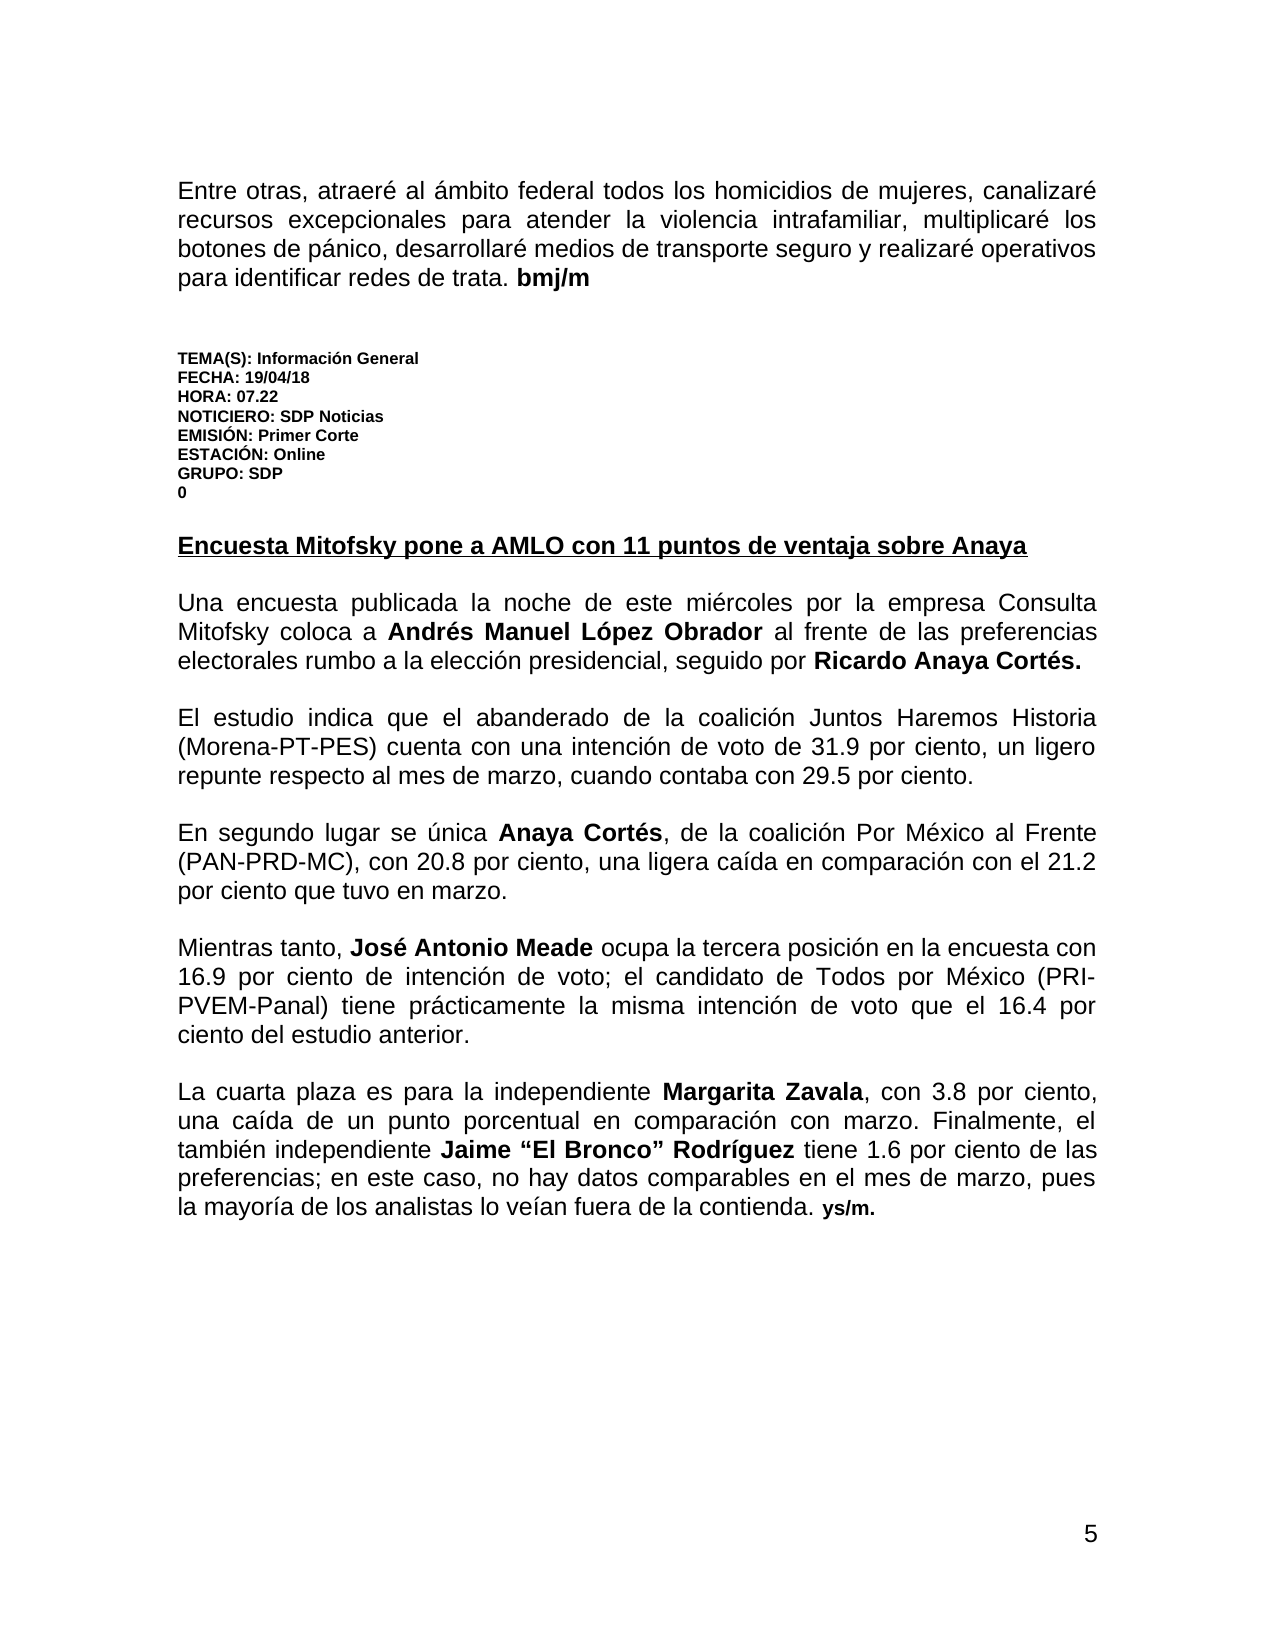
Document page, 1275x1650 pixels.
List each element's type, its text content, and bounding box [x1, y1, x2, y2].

text En segundo lugar se única Anaya Cortés, de la coalición Por México al Frente (PAN-PRD-MC), con 20.8 por ciento, una ligera caída en comparación con el 21.2 por ciento que tuvo en marzo. [177, 818, 1098, 905]
text La cuarta plaza es para la independiente Margarita Zavala, con 3.8 por ciento, una caída de un punto porcentual en comparación con marzo. Finalmente, el también independiente Jaime “El Bronco” Rodríguez tiene 1.6 por ciento de las preferencias; en este caso, no hay datos comparables en el mes de marzo, pues la mayoría de los analistas lo veían fuera de la contienda. ys/m. [177, 1077, 1098, 1221]
text Entre otras, atraeré al ámbito federal todos los homicidios de mujeres, canalizaré recursos excepcionales para atender la violencia intrafamiliar, multiplicaré los botones de pánico, desarrollaré medios de transporte seguro y realizaré operativos para identificar redes de trata. bmj/m [177, 176, 1098, 291]
text Encuesta Mitofsky pone a AMLO con 11 puntos de ventaja sobre Anaya [177, 531, 1098, 560]
text FECHA: 19/04/18 [177, 368, 1098, 387]
text NOTICIERO: SDP Noticias [177, 406, 1098, 426]
text 0 [177, 483, 1098, 502]
text TEMA(S): Información General [177, 349, 1098, 368]
text ESTACIÓN: Online [177, 445, 1098, 464]
text HORA: 07.22 [177, 387, 1098, 406]
text EMISIÓN: Primer Corte [177, 426, 1098, 445]
text Mientras tanto, José Antonio Meade ocupa la tercera posición en la encuesta con 16.9 por ciento de intención de voto; el candidato de Todos por México (PRI-PVEM-Panal) tiene prácticamente la misma intención de voto que el 16.4 por ciento del estudio anterior. [177, 933, 1098, 1048]
text Una encuesta publicada la noche de este miércoles por la empresa Consulta Mitofsky coloca a Andrés Manuel López Obrador al frente de las preferencias electorales rumbo a la elección presidencial, seguido por Ricardo Anaya Cortés. [177, 588, 1098, 675]
text El estudio indica que el abanderado de la coalición Juntos Haremos Historia (Morena-PT-PES) cuenta con una intención de voto de 31.9 por ciento, un ligero repunte respecto al mes de marzo, cuando contaba con 29.5 por ciento. [177, 703, 1098, 790]
text GRUPO: SDP [177, 464, 1098, 483]
